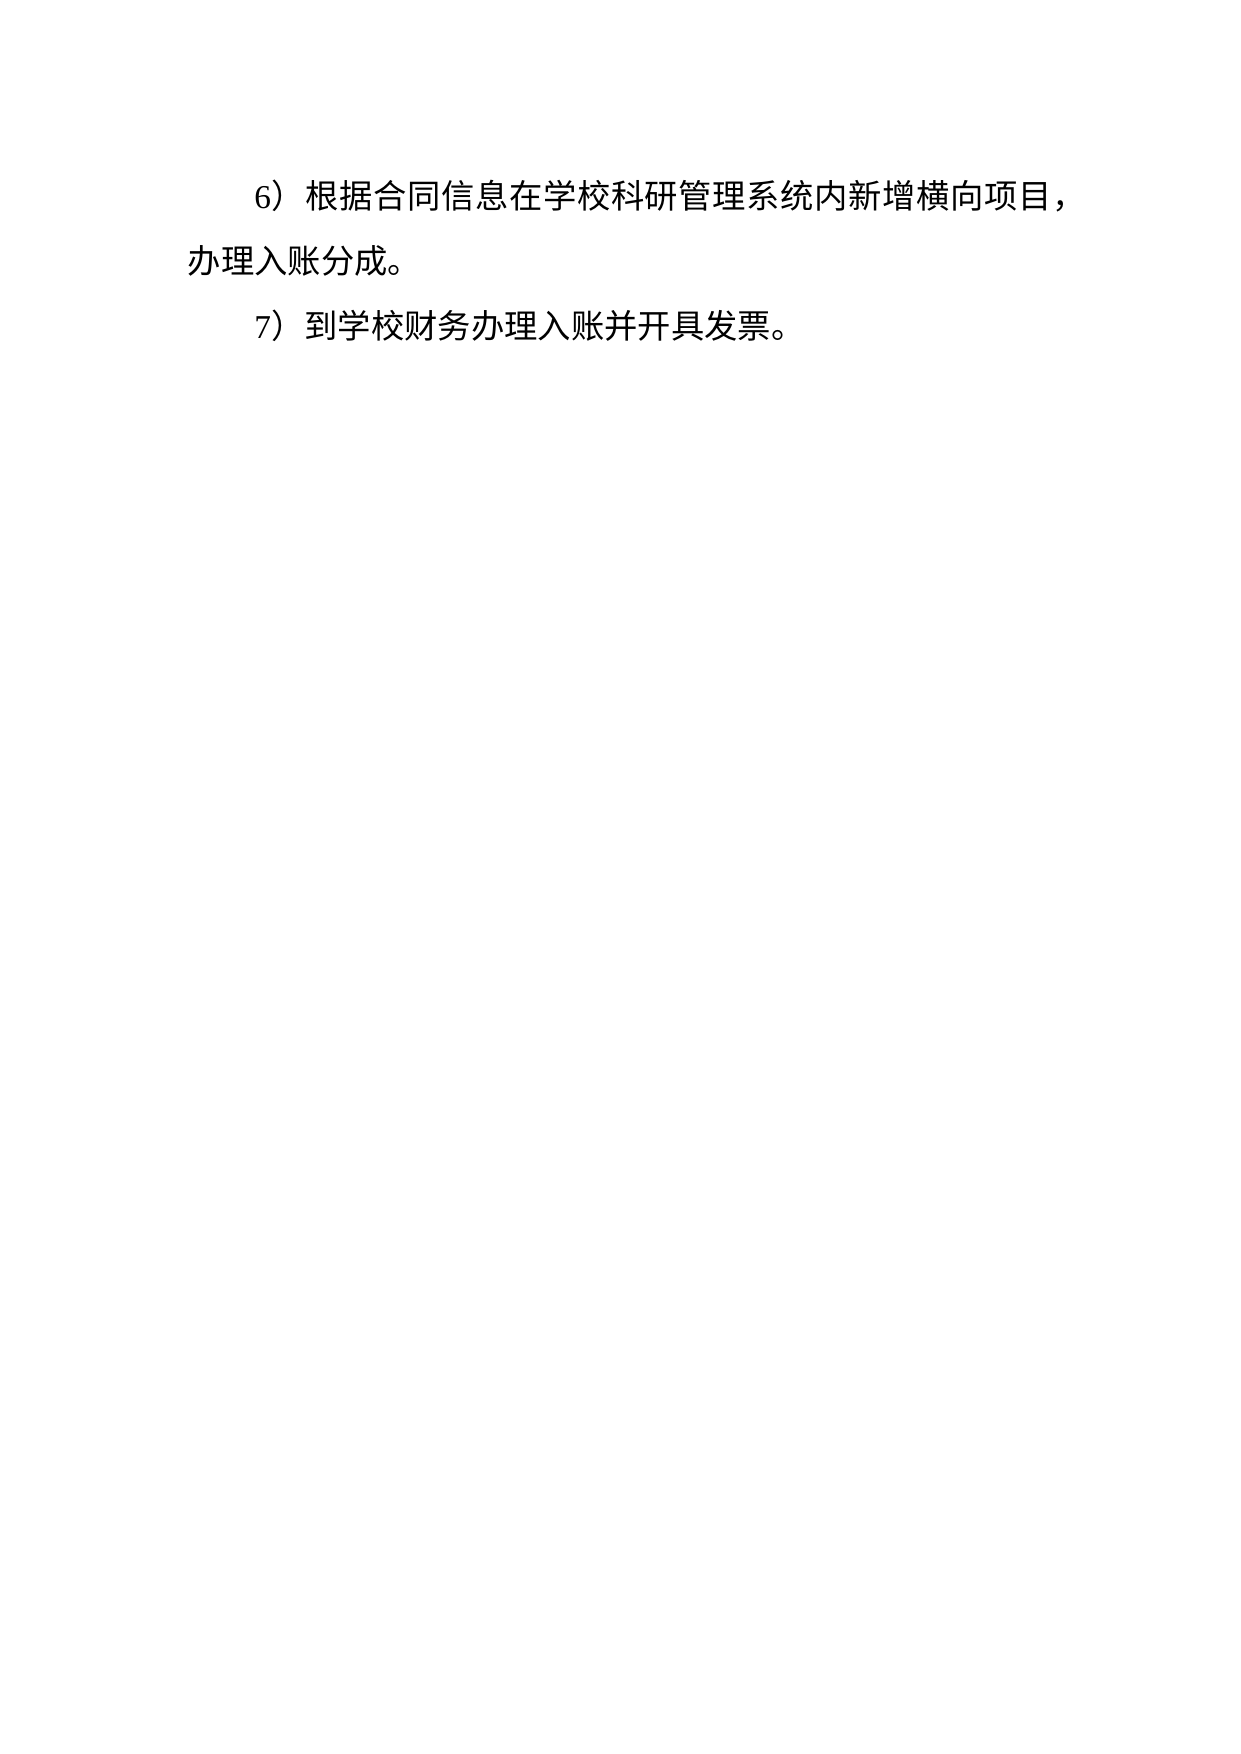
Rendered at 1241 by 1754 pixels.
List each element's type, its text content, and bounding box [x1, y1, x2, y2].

text 6）根据合同信息在学校科研管理系统内新增横向项目，办理入账分成。 [187, 162, 1053, 292]
text 7）到学校财务办理入账并开具发票。 [187, 292, 1053, 357]
